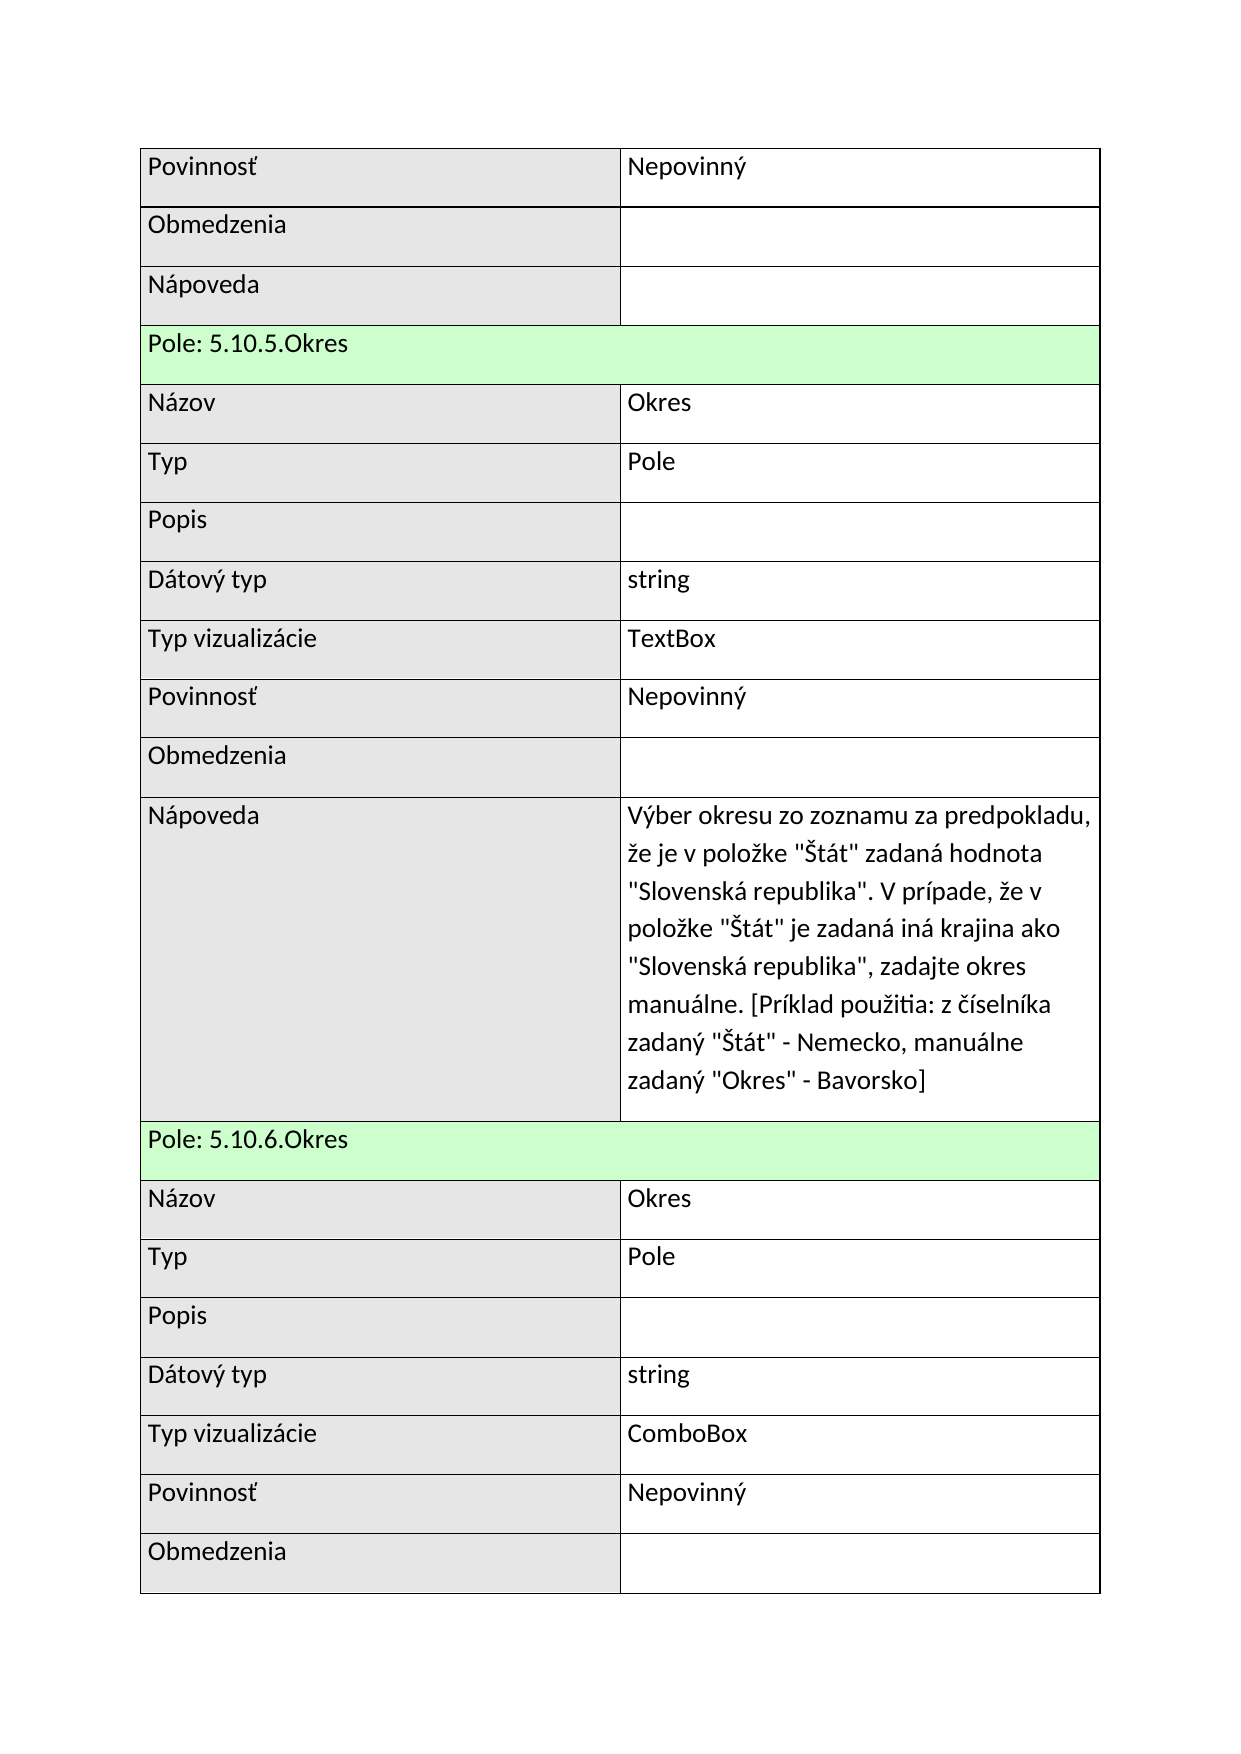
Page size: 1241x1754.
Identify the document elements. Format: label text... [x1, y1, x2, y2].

table_cell Typ [141, 444, 620, 502]
table_cell ComboBox [621, 1416, 1099, 1474]
table_cell Typ vizualizácie [141, 1416, 620, 1474]
table_cell Obmedzenia [141, 738, 620, 797]
table_cell Nápoveda [141, 798, 620, 1121]
table_cell [621, 503, 1099, 561]
table_cell Popis [141, 503, 620, 561]
table_cell [621, 738, 1099, 797]
table_cell Pole [621, 444, 1099, 502]
table_cell Pole: 5.10.5.Okres [141, 326, 1099, 384]
table_cell string [621, 1358, 1099, 1415]
table_cell Dátový typ [141, 1358, 620, 1415]
table_cell string [621, 562, 1099, 620]
table_cell Nepovinný [621, 680, 1099, 737]
table_cell TextBox [621, 621, 1099, 678]
table_cell Povinnosť [141, 680, 620, 737]
table_cell Obmedzenia [141, 208, 620, 266]
table_cell Okres [621, 1181, 1099, 1238]
table_cell Výber okresu zo zoznamu za predpokladu, že je v položke "Štát" zadaná hodnota "Slovenská republika". V prípade, že v položke "Štát" je zadaná iná krajina ako "Slovenská republika", zadajte okres manuálne. [Príklad použitia: z číselníka zadaný "Štát" - Nemecko, manuálne zadaný "Okres" - Bavorsko] [621, 798, 1099, 1121]
table_cell Nápoveda [141, 267, 620, 325]
table_cell Typ vizualizácie [141, 621, 620, 678]
table_cell Názov [141, 385, 620, 443]
table_cell Povinnosť [141, 149, 620, 206]
table_cell [621, 1298, 1099, 1357]
table_cell Nepovinný [621, 149, 1099, 206]
table_cell Povinnosť [141, 1475, 620, 1533]
table_cell Pole: 5.10.6.Okres [141, 1122, 1099, 1180]
table_cell Dátový typ [141, 562, 620, 620]
table_cell Názov [141, 1181, 620, 1238]
table_cell Obmedzenia [141, 1534, 620, 1592]
table_cell Popis [141, 1298, 620, 1357]
table_cell Nepovinný [621, 1475, 1099, 1533]
table_cell Typ [141, 1240, 620, 1297]
table_cell [621, 267, 1099, 325]
table_cell Okres [621, 385, 1099, 443]
table_cell Pole [621, 1240, 1099, 1297]
table_cell [621, 1534, 1099, 1592]
table_cell [621, 208, 1099, 266]
